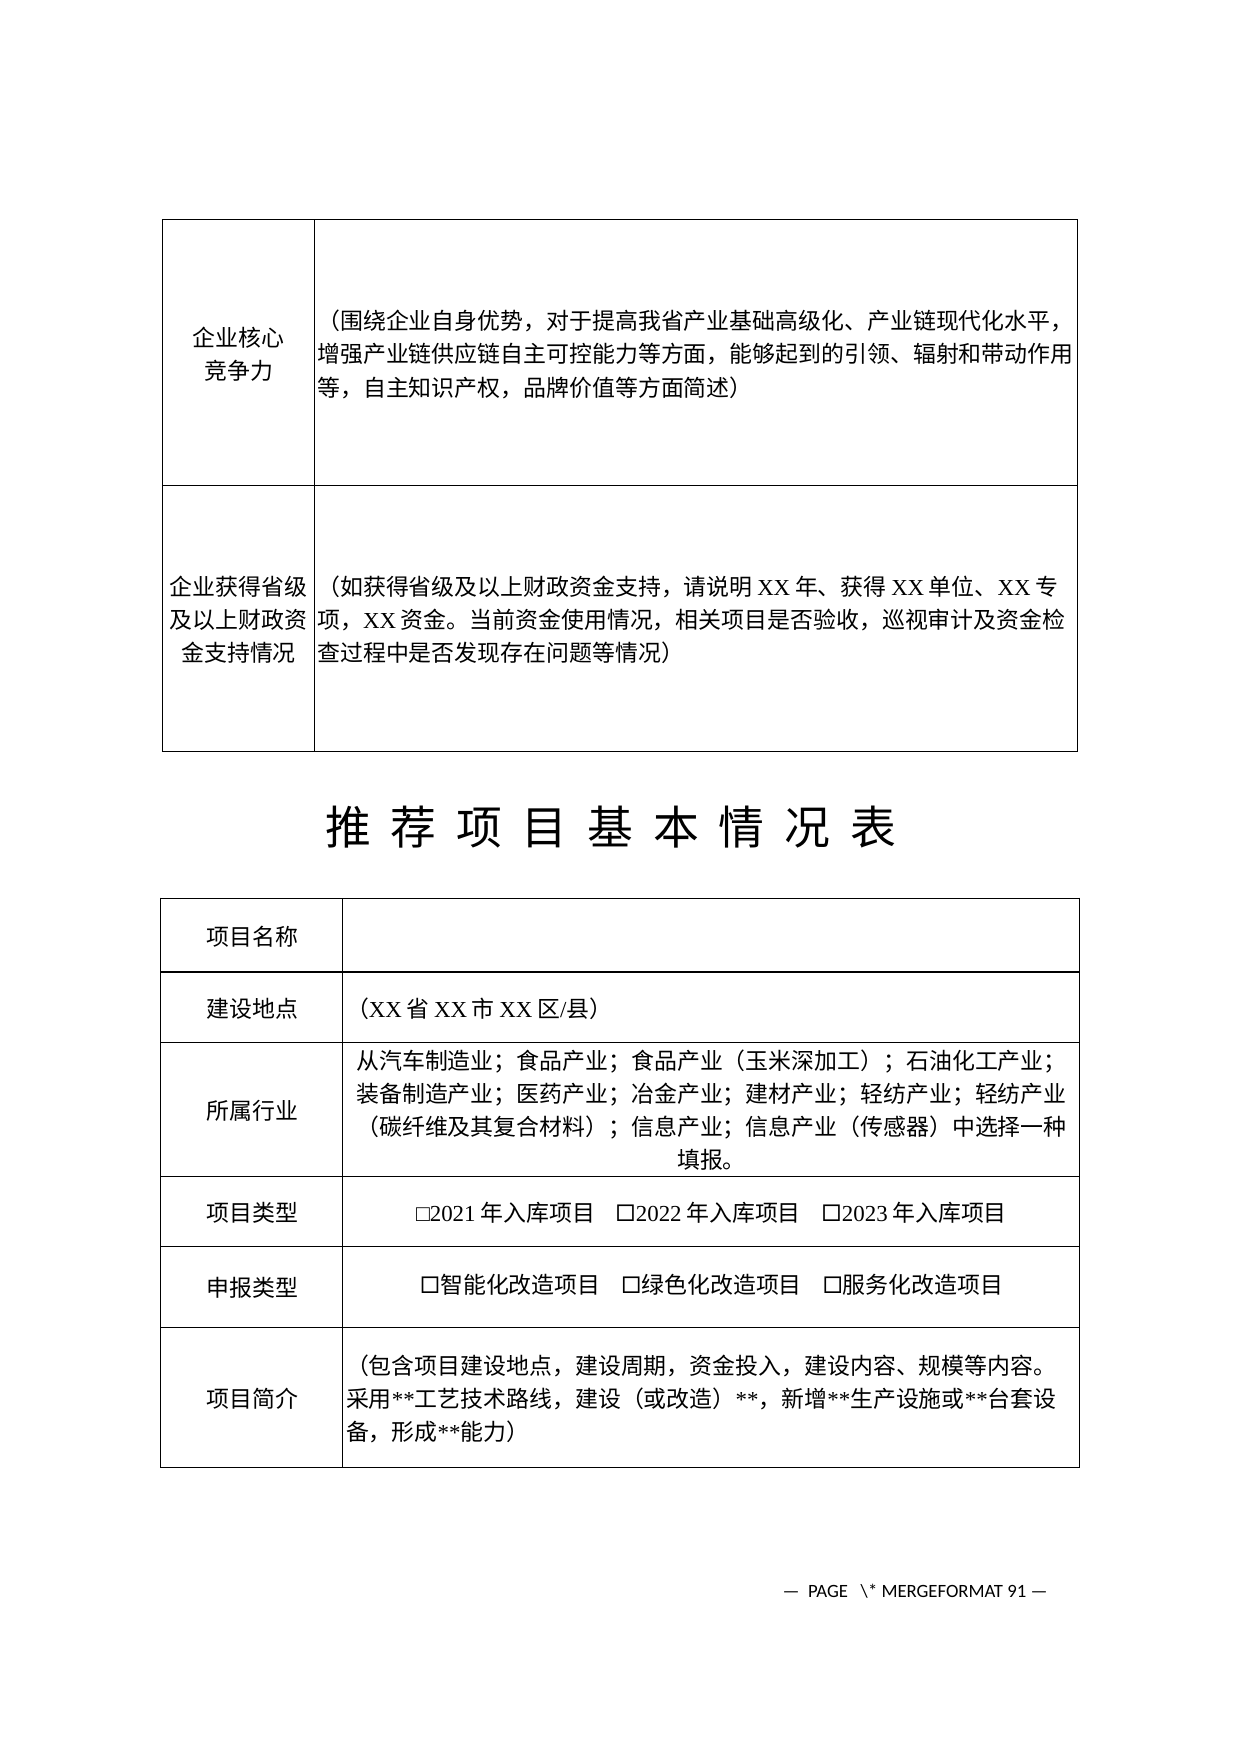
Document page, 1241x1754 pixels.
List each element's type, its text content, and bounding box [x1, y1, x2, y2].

table_cell 项目类型 [161, 1177, 342, 1246]
table_cell （XX省XX市XX区/县） [343, 973, 1079, 1042]
text 推荐项目基本情况表 [161, 764, 1079, 885]
table_cell 企业核心 竞争力 [163, 220, 314, 485]
table_cell □2021年入库项目 2022年入库项目 2023年入库项目 [343, 1177, 1079, 1246]
table_cell 申报类型 [161, 1247, 342, 1327]
table_cell （围绕企业自身优势，对于提高我省产业基础高级化、产业链现代化水平，增强产业链供应链自主可控能力等方面，能够起到的引领、辐射和带动作用等，自主知识产权，品牌价值等方面简述） [315, 220, 1077, 485]
table_cell 企业获得省级及以上财政资金支持情况 [163, 486, 314, 751]
table_cell （包含项目建设地点，建设周期，资金投入，建设内容、规模等内容。采用**工艺技术路线，建设（或改造）**，新增**生产设施或**台套设备，形成**能力） [343, 1328, 1079, 1467]
table_cell 从汽车制造业；食品产业；食品产业（玉米深加工）；石油化工产业；装备制造产业；医药产业；冶金产业；建材产业；轻纺产业；轻纺产业（碳纤维及其复合材料）；信息产业；信息产业（传感器）中选择一种填报。 [343, 1043, 1079, 1176]
table_cell 建设地点 [161, 973, 342, 1042]
table_cell 所属行业 [161, 1043, 342, 1176]
table_cell 智能化改造项目 绿色化改造项目 服务化改造项目 [343, 1247, 1079, 1327]
table_header [343, 899, 1079, 971]
table_header 项目名称 [161, 899, 342, 971]
table_cell 项目简介 [161, 1328, 342, 1467]
table_cell （如获得省级及以上财政资金支持，请说明XX年、获得XX单位、XX专项，XX资金。当前资金使用情况，相关项目是否验收，巡视审计及资金检查过程中是否发现存在问题等情况） [315, 486, 1077, 751]
